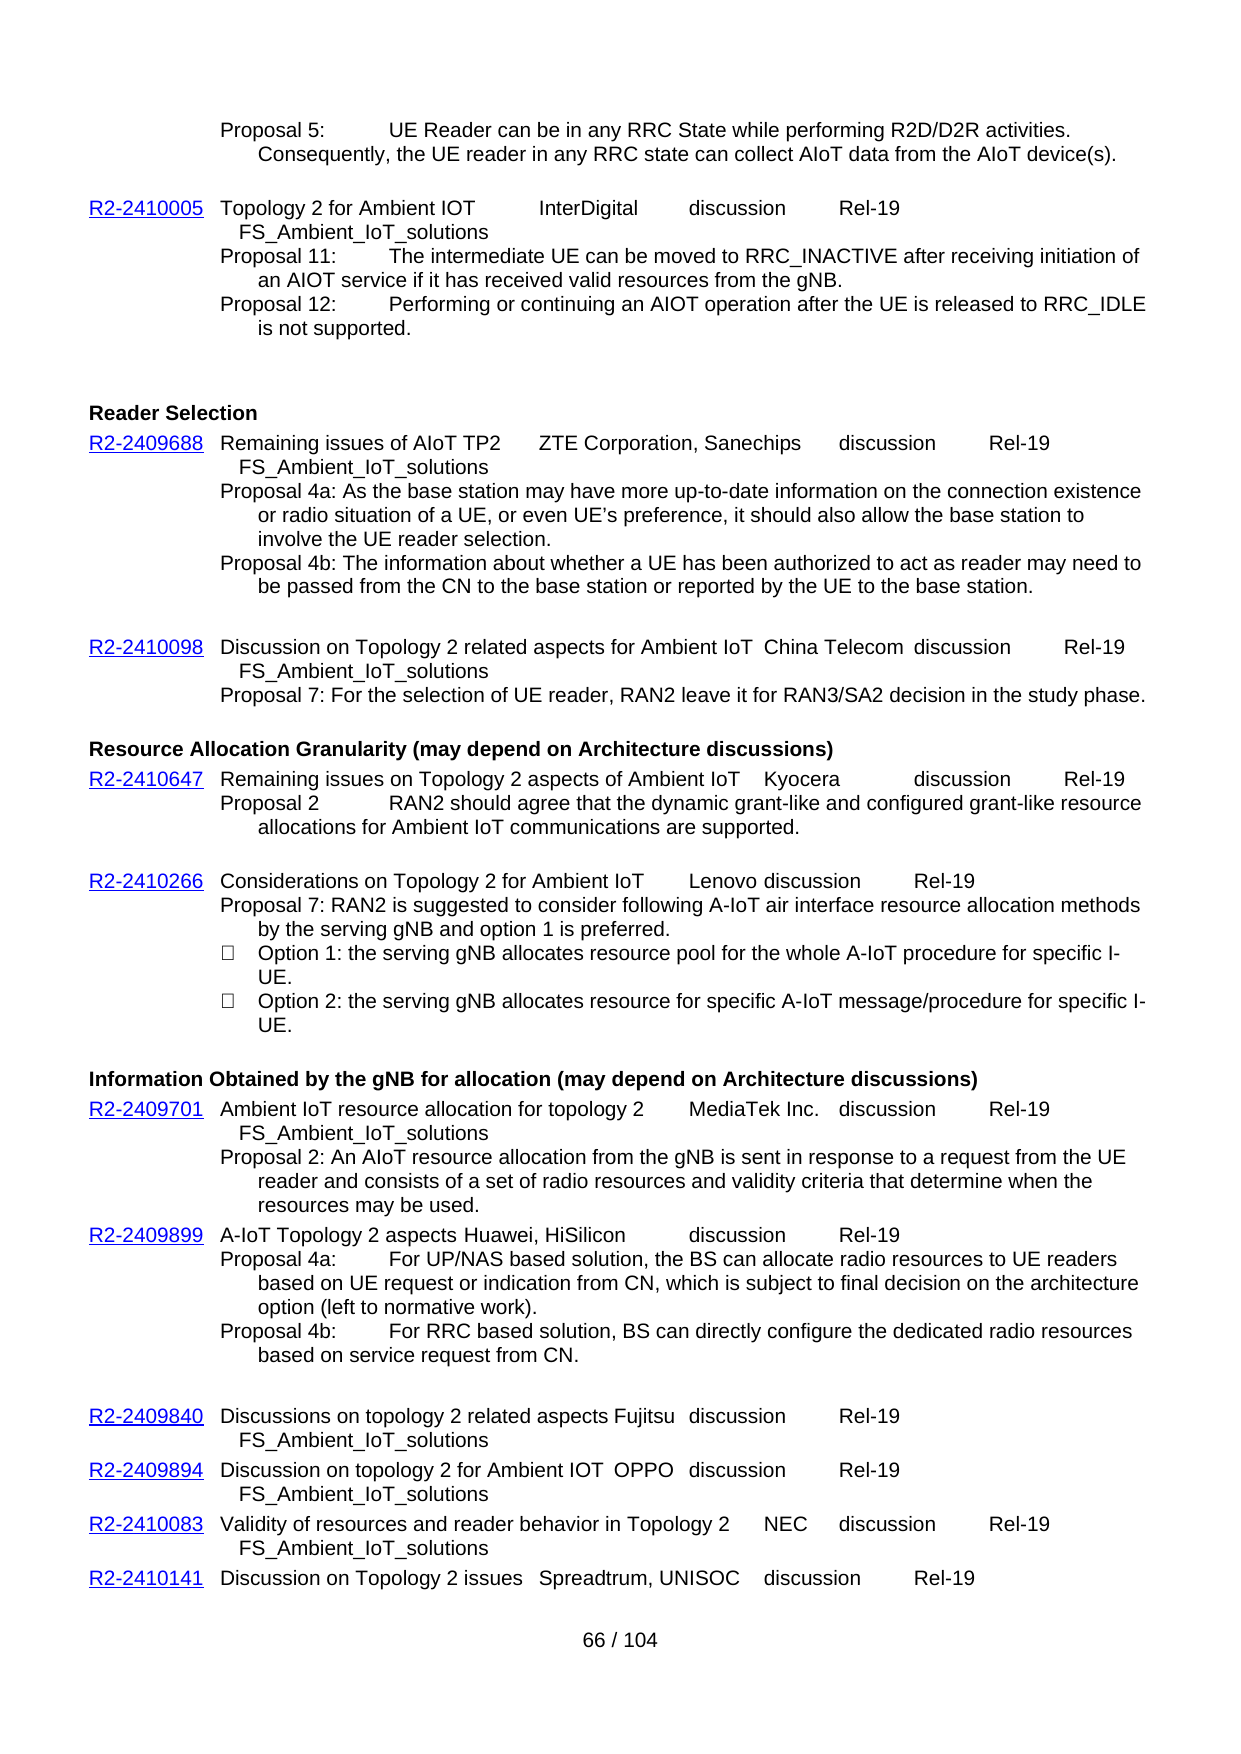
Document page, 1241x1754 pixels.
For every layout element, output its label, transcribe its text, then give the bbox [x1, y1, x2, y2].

title Reader Selection [89, 400, 1152, 424]
text Proposal 2: An AIoT resource allocation from the gNB is sent in response to a request from the UE reader and consists of a set of radio resources and validity criteria that determine when the resources may be used. [220, 1145, 1152, 1217]
title R2-2410266 Considerations on Topology 2 for Ambient IoT Lenovo discussion Rel-19 [89, 869, 1152, 893]
title R2-2410098 Discussion on Topology 2 related aspects for Ambient IoT China Telecom discussion Rel-19 FS_Ambient_IoT_solutions [89, 635, 1152, 683]
text  Option 1: the serving gNB allocates resource pool for the whole A-IoT procedure for specific I-UE. [220, 941, 1152, 989]
text Proposal 11: The intermediate UE can be moved to RRC_INACTIVE after receiving initiation of an AIOT service if it has received valid resources from the gNB. [220, 244, 1152, 292]
title Resource Allocation Granularity (may depend on Architecture discussions) [89, 737, 1152, 761]
title R2-2410083 Validity of resources and reader behavior in Topology 2 NEC discussion Rel-19 FS_Ambient_IoT_solutions [89, 1512, 1152, 1560]
title R2-2410647 Remaining issues on Topology 2 aspects of Ambient IoT Kyocera discussion Rel-19 [89, 767, 1152, 791]
title R2-2409701 Ambient IoT resource allocation for topology 2 MediaTek Inc. discussion Rel-19 FS_Ambient_IoT_solutions [89, 1097, 1152, 1145]
text Proposal 4b: For RRC based solution, BS can directly configure the dedicated radio resources based on service request from CN. [220, 1319, 1152, 1367]
text Proposal 5: UE Reader can be in any RRC State while performing R2D/D2R activities. Consequently, the UE reader in any RRC state can collect AIoT data from the AIoT device(s). [220, 118, 1152, 166]
title Information Obtained by the gNB for allocation (may depend on Architecture discussions) [89, 1067, 1152, 1091]
text Proposal 4a: As the base station may have more up-to-date information on the connection existence or radio situation of a UE, or even UE’s preference, it should also allow the base station to involve the UE reader selection. [220, 478, 1152, 550]
text Proposal 2 RAN2 should agree that the dynamic grant-like and configured grant-like resource allocations for Ambient IoT communications are supported. [220, 791, 1152, 839]
title R2-2409688 Remaining issues of AIoT TP2 ZTE Corporation, Sanechips discussion Rel-19 FS_Ambient_IoT_solutions [89, 431, 1152, 478]
text Proposal 4b: The information about whether a UE has been authorized to act as reader may need to be passed from the CN to the base station or reported by the UE to the base station. [220, 550, 1152, 598]
title R2-2409899 A-IoT Topology 2 aspects Huawei, HiSilicon discussion Rel-19 [89, 1223, 1152, 1247]
text Proposal 7: For the selection of UE reader, RAN2 leave it for RAN3/SA2 decision in the study phase. [220, 683, 1152, 707]
title R2-2409840 Discussions on topology 2 related aspects Fujitsu discussion Rel-19 FS_Ambient_IoT_solutions [89, 1403, 1152, 1451]
text Proposal 4a: For UP/NAS based solution, the BS can allocate radio resources to UE readers based on UE request or indication from CN, which is subject to final decision on the architecture option (left to normative work). [220, 1247, 1152, 1319]
text  Option 2: the serving gNB allocates resource for specific A-IoT message/procedure for specific I-UE. [220, 989, 1152, 1037]
title R2-2410005 Topology 2 for Ambient IOT InterDigital discussion Rel-19 FS_Ambient_IoT_solutions [89, 196, 1152, 244]
text Proposal 7: RAN2 is suggested to consider following A-IoT air interface resource allocation methods by the serving gNB and option 1 is preferred. [220, 893, 1152, 941]
title R2-2410141 Discussion on Topology 2 issues Spreadtrum, UNISOC discussion Rel-19 [89, 1566, 1152, 1590]
title R2-2409894 Discussion on topology 2 for Ambient IOT OPPO discussion Rel-19 FS_Ambient_IoT_solutions [89, 1458, 1152, 1506]
text Proposal 12: Performing or continuing an AIOT operation after the UE is released to RRC_IDLE is not supported. [220, 292, 1152, 340]
